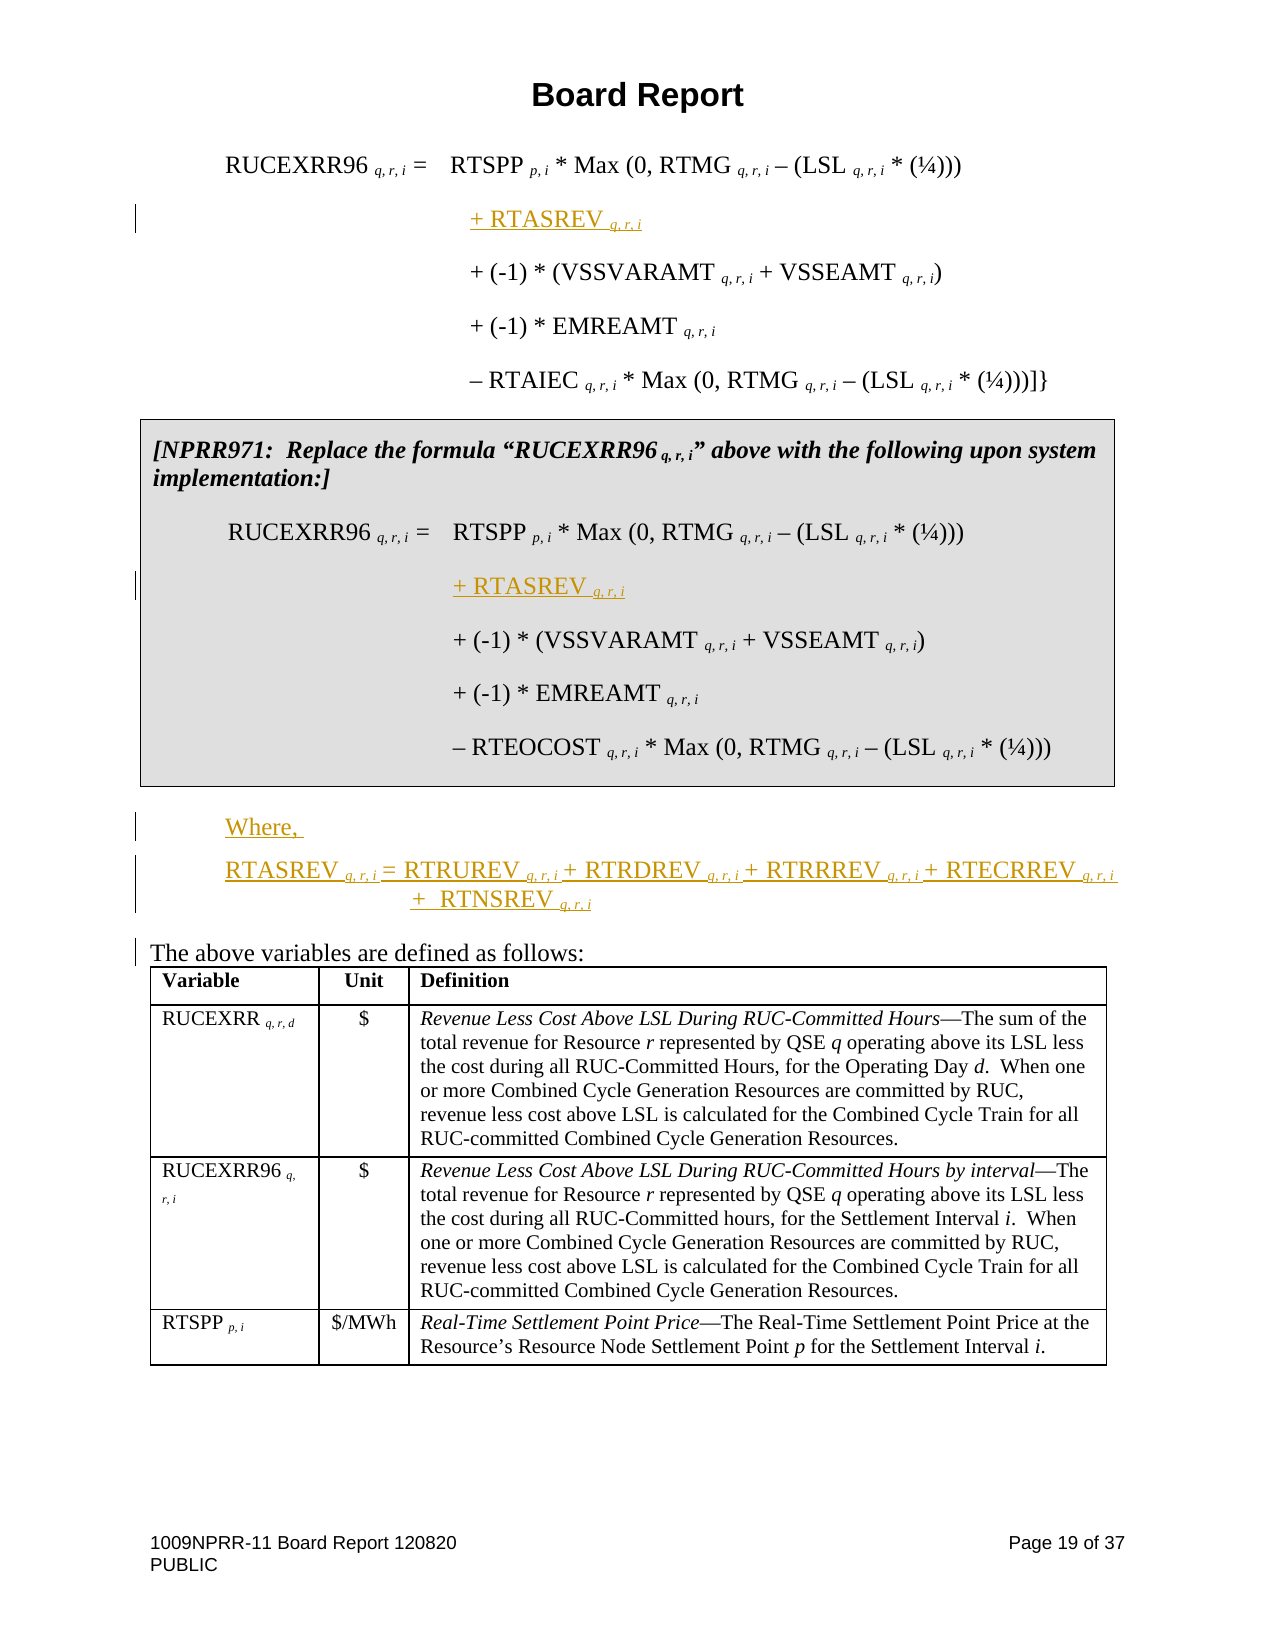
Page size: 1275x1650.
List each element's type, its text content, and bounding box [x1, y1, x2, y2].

text + (-1) * (VSSVARAMT q, r, i + VSSEAMT q, r, i) [225, 257, 1125, 286]
text The above variables are defined as follows: [150, 938, 1125, 966]
text – RTAIEC q, r, i * Max (0, RTMG q, r, i – (LSL q, r, i * (¼)))]} [225, 365, 1125, 394]
table_cell RTSPP p, i [151, 1310, 318, 1364]
table_cell Revenue Less Cost Above LSL During RUC-Committed Hours by interval—The total revenue for Resource r represented by QSE q operating above its LSL less the cost during all RUC-Committed hours, for the Settlement Interval i. When one or more Combined Cycle Generation Resources are committed by RUC, revenue less cost above LSL is calculated for the Combined Cycle Train for all RUC-committed Combined Cycle Generation Resources. [410, 1158, 1106, 1308]
table_cell Revenue Less Cost Above LSL During RUC-Committed Hours—The sum of the total revenue for Resource r represented by QSE q operating above its LSL less the cost during all RUC-Committed Hours, for the Operating Day d. When one or more Combined Cycle Generation Resources are committed by RUC, revenue less cost above LSL is calculated for the Combined Cycle Train for all RUC-committed Combined Cycle Generation Resources. [410, 1006, 1106, 1156]
table_cell Real-Time Settlement Point Price—The Real-Time Settlement Point Price at the Resource’s Resource Node Settlement Point p for the Settlement Interval i. [410, 1310, 1106, 1364]
table_header [NPRR971: Replace the formula “RUCEXRR96 q, r, i” above with the following upon system implementation:] RUCEXRR96 q, r, i = RTSPP p, i * Max (0, RTMG q, r, i – (LSL q, r, i * (¼))) + (-1) * (VSSVARAMT q, r, i + VSSEAMT q, r, i) + (-1) * EMREAMT q, r, i – RTEOCOST q, r, i * Max (0, RTMG q, r, i – (LSL q, r, i * (¼))) [141, 420, 1114, 786]
table_cell $/MWh [320, 1310, 408, 1364]
text RUCEXRR96 q, r, i = RTSPP p, i * Max (0, RTMG q, r, i – (LSL q, r, i * (¼))) [225, 150, 1125, 179]
table_header Variable [151, 968, 318, 1004]
table_cell $ [320, 1006, 408, 1156]
text + (-1) * EMREAMT q, r, i [225, 311, 1125, 340]
table_cell $ [320, 1158, 408, 1308]
table_cell RUCEXRR96 q, r, i [151, 1158, 318, 1308]
table_header Unit [320, 968, 408, 1004]
table_cell RUCEXRR q, r, d [151, 1006, 318, 1156]
table_header Definition [410, 968, 1106, 1004]
